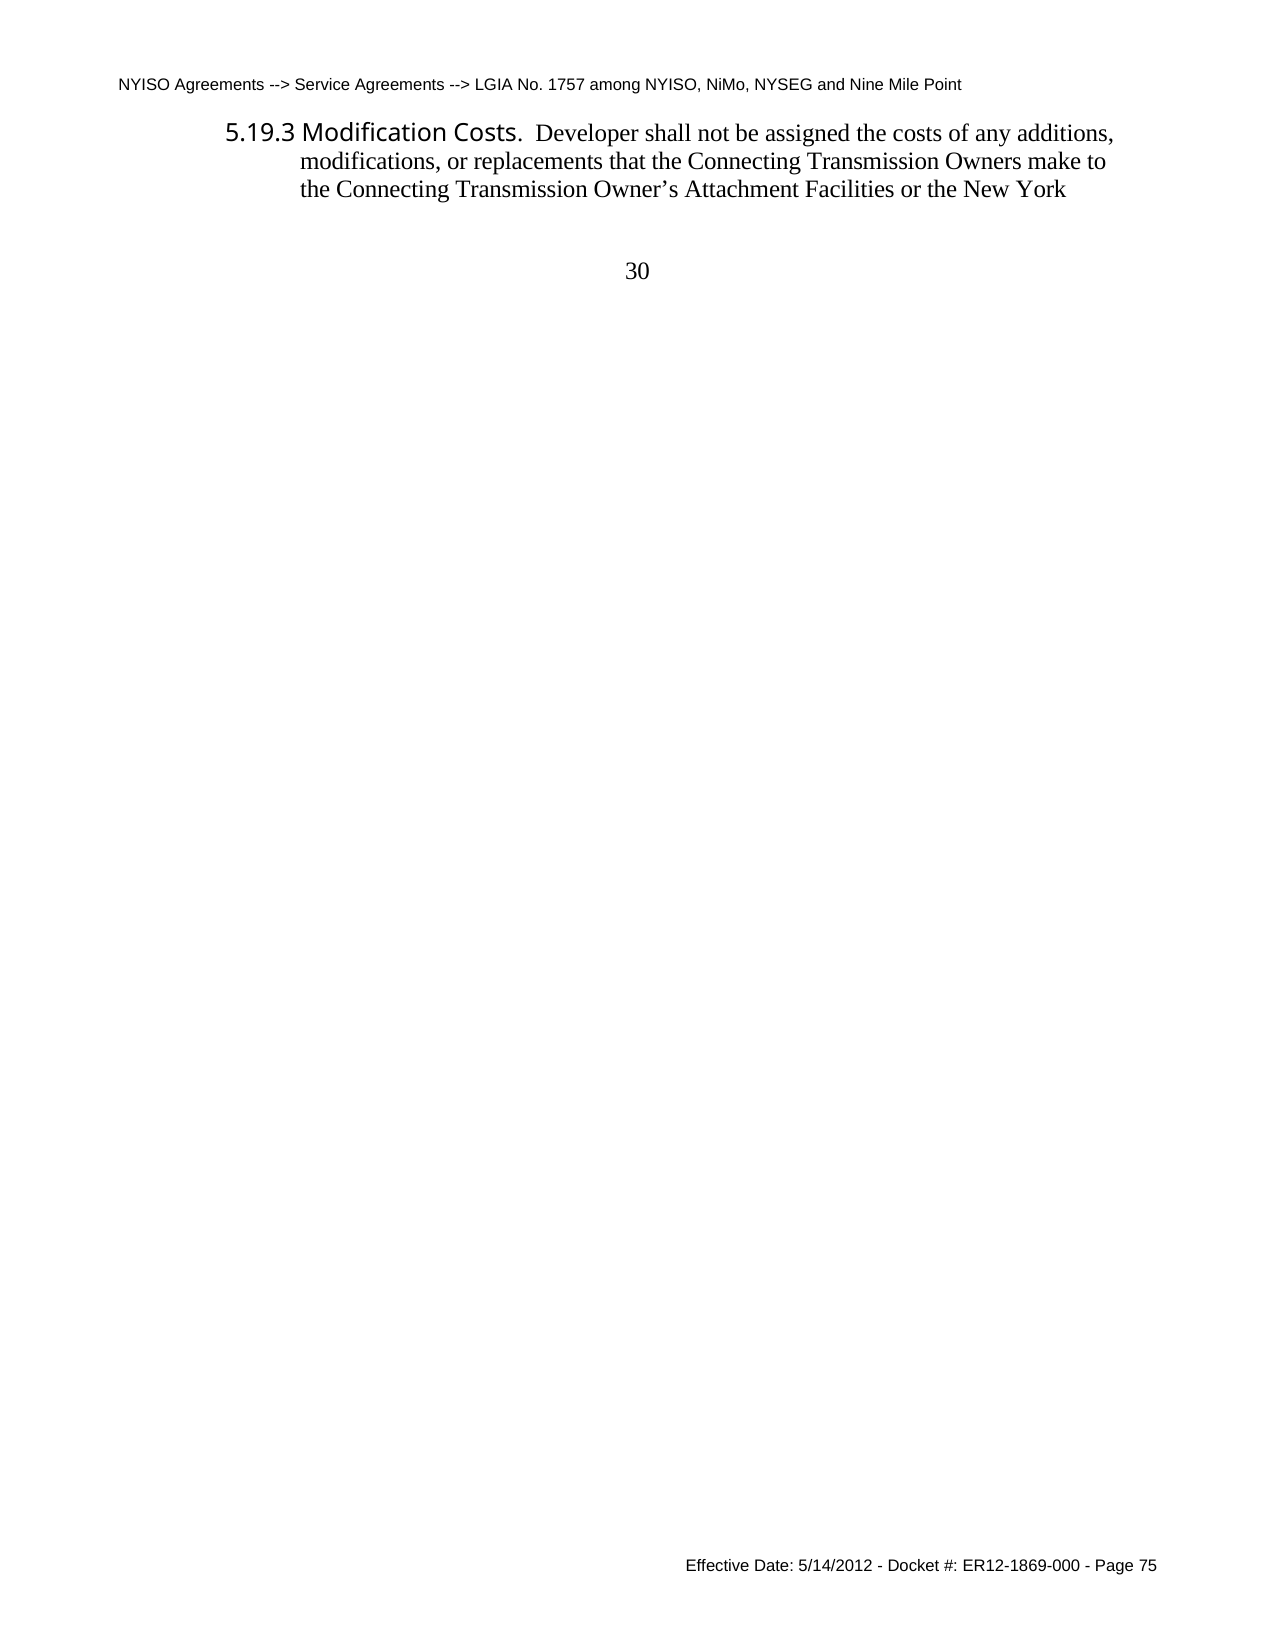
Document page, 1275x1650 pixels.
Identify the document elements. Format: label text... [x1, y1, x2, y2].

text 5.19.3 Modification Costs. Developer shall not be assigned the costs of any additions, modifications, or replacements that the Connecting Transmission Owners make to the Connecting Transmission Owner’s Attachment Facilities or the New York [225, 119, 1142, 203]
text 30 [625, 256, 1275, 285]
